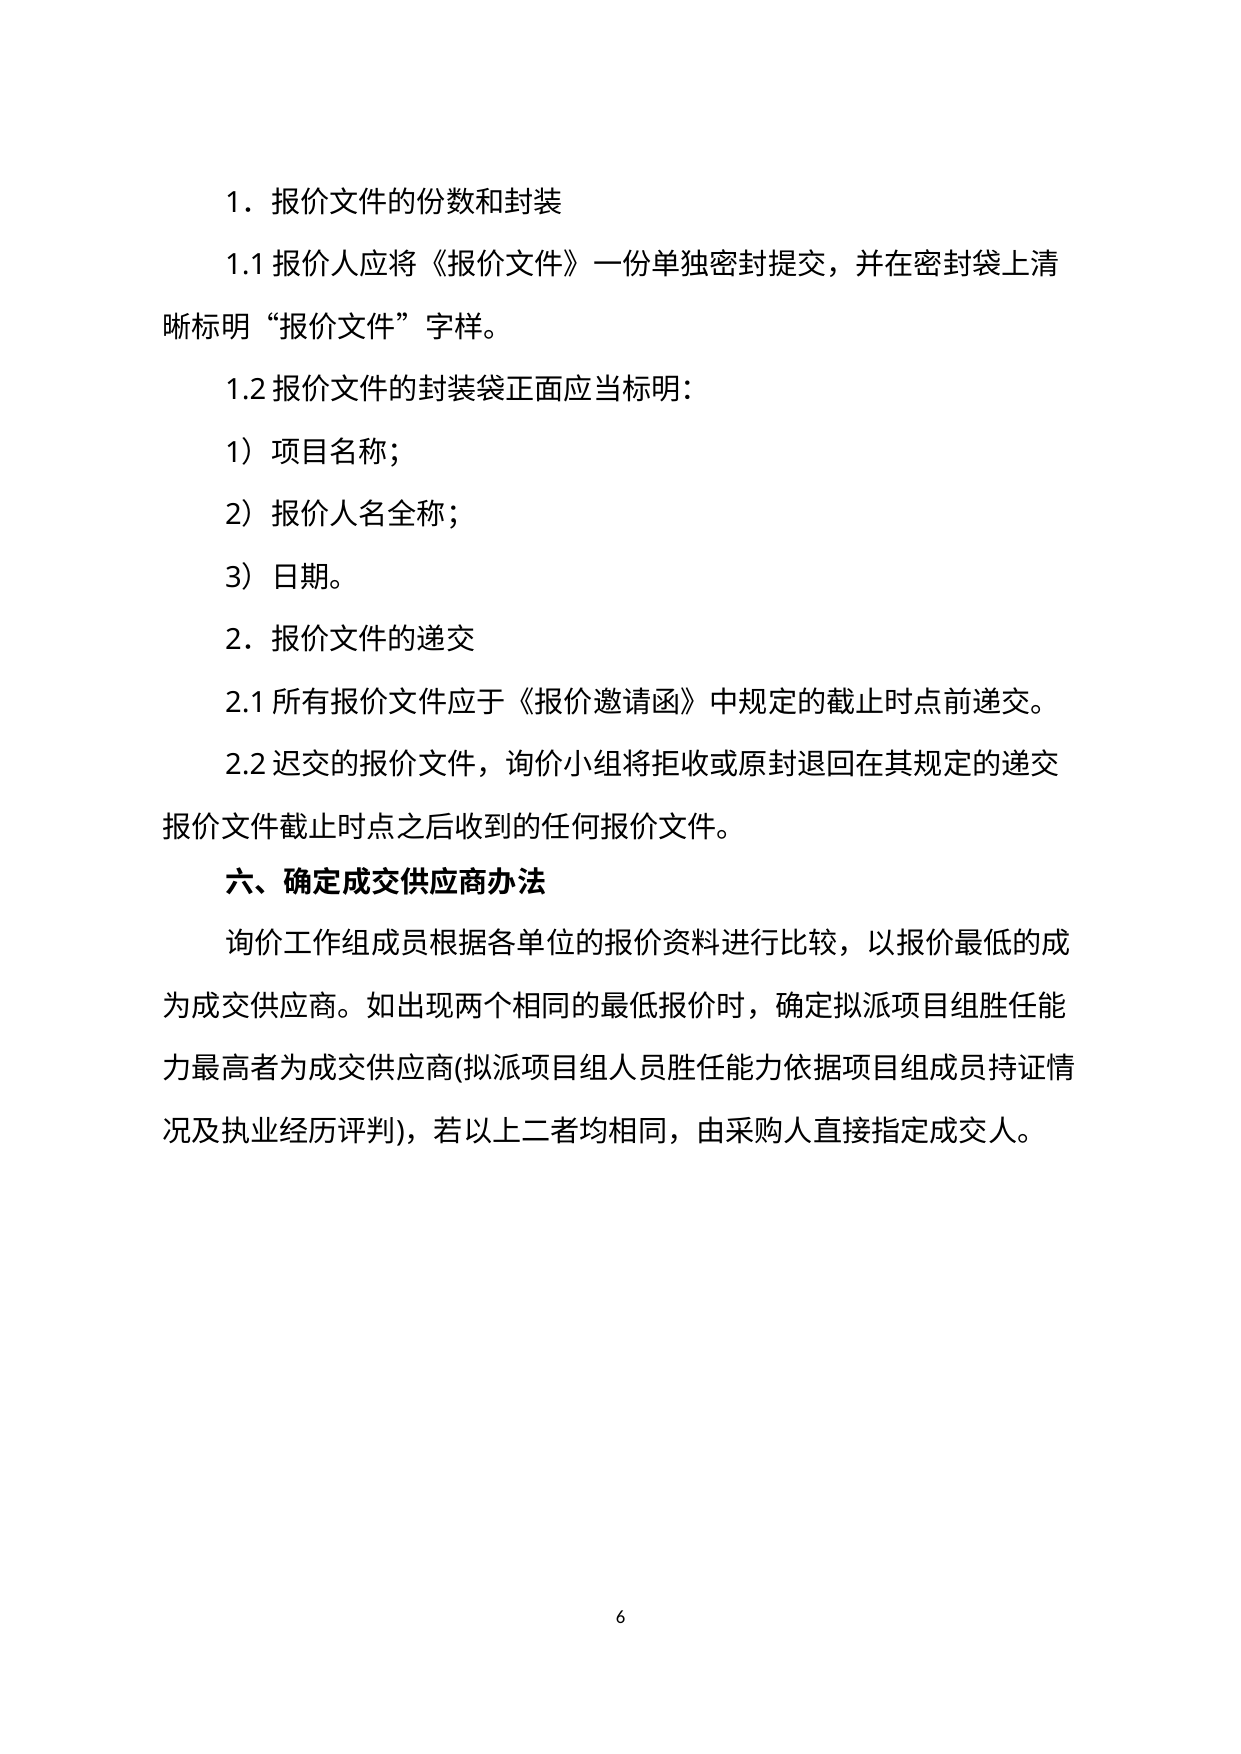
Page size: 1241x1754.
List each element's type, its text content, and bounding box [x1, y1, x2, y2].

text 1.1报价人应将《报价文件》一份单独密封提交，并在密封袋上清晰标明“报价文件”字样。 [162, 224, 1078, 349]
text 六、确定成交供应商办法 [162, 849, 1078, 904]
text 2）报价人名全称； [162, 474, 1078, 537]
text 询价工作组成员根据各单位的报价资料进行比较，以报价最低的成为成交供应商。如出现两个相同的最低报价时，确定拟派项目组胜任能力最高者为成交供应商(拟派项目组人员胜任能力依据项目组成员持证情况及执业经历评判)，若以上二者均相同，由采购人直接指定成交人。 [162, 904, 1078, 1154]
text 1）项目名称； [162, 412, 1078, 474]
text 3）日期。 [162, 537, 1078, 599]
text 2.1所有报价文件应于《报价邀请函》中规定的截止时点前递交。 [162, 662, 1078, 724]
text 1．报价文件的份数和封装 [162, 162, 1078, 224]
text 2.2迟交的报价文件，询价小组将拒收或原封退回在其规定的递交报价文件截止时点之后收到的任何报价文件。 [162, 724, 1078, 849]
text 1.2报价文件的封装袋正面应当标明： [162, 349, 1078, 412]
text 2．报价文件的递交 [162, 599, 1078, 662]
